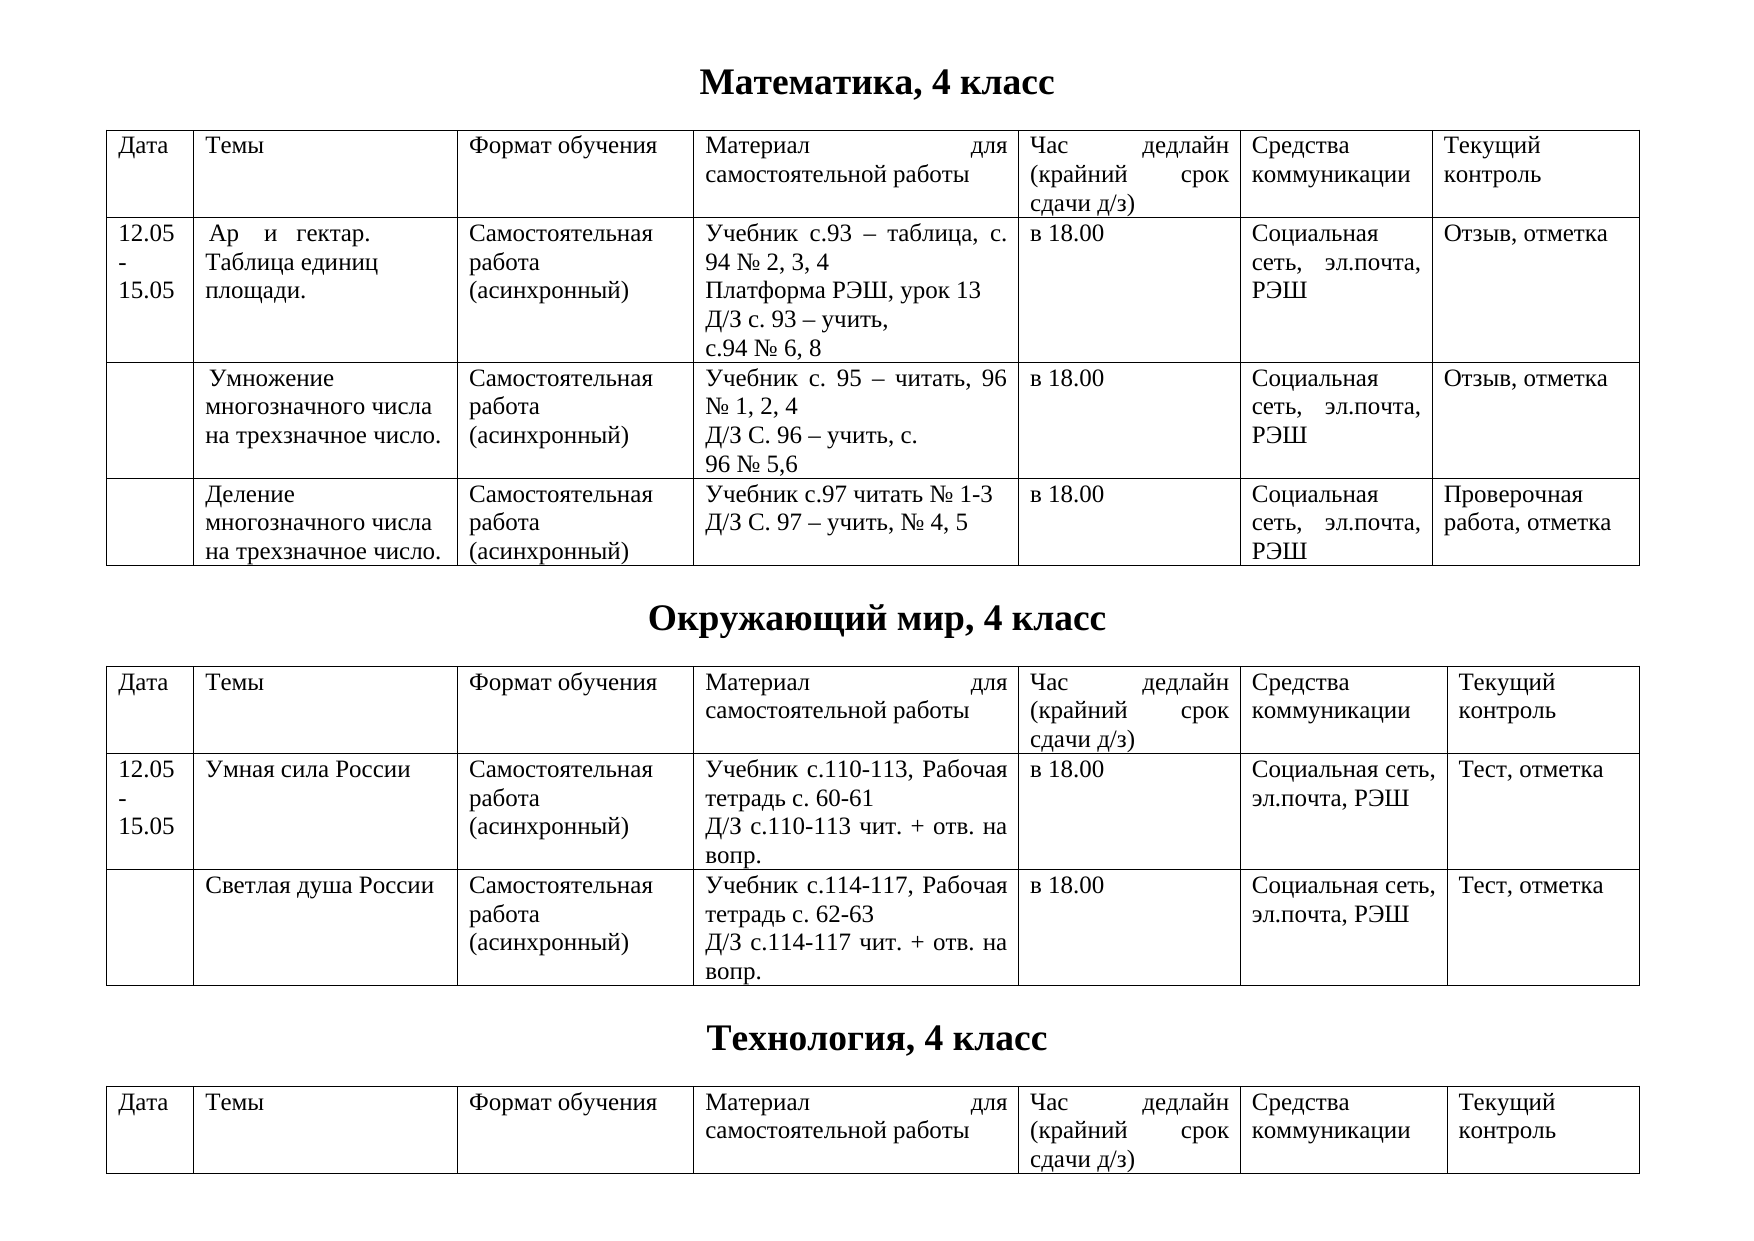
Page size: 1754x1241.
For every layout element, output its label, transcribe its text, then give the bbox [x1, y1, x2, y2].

table_cell Отзыв, отметка [1433, 363, 1639, 478]
table_header Час дедлайн (крайний срок сдачи д/з) [1019, 1087, 1240, 1173]
table_cell Социальная сеть, эл.почта, РЭШ [1241, 218, 1432, 362]
text Технология, 4 класс [118, 1015, 1636, 1058]
table_header Средства коммуникации [1241, 131, 1432, 217]
table_header Дата [107, 131, 193, 217]
table_cell Социальная сеть, эл.почта, РЭШ [1241, 754, 1447, 869]
table_cell Учебник с. 95 – читать, 96 № 1, 2, 4 Д/З С. 96 – учить, с. 96 № 5,6 [694, 363, 1018, 478]
table_cell Самостоятельная работа (асинхронный) [458, 218, 693, 362]
table_header Текущий контроль [1433, 131, 1639, 217]
table_cell в 18.00 [1019, 218, 1240, 362]
table_cell Самостоятельная работа (асинхронный) [458, 363, 693, 478]
table_cell Умная сила России [194, 754, 457, 869]
table_header Текущий контроль [1448, 667, 1639, 753]
text Окружающий мир, 4 класс [118, 595, 1636, 638]
table_header Материал для самостоятельной работы [694, 667, 1018, 753]
table_cell Учебник с.93 – таблица, с. 94 № 2, 3, 4 Платформа РЭШ, урок 13 Д/З с. 93 – учить, с.94 № 6, 8 [694, 218, 1018, 362]
table_cell 12.05-15.05 [107, 218, 193, 362]
table_cell 12.05-15.05 [107, 754, 193, 869]
table_cell Самостоятельная работа (асинхронный) [458, 870, 693, 985]
table_header Формат обучения [458, 1087, 693, 1173]
table_header Час дедлайн (крайний срок сдачи д/з) [1019, 131, 1240, 217]
table_cell Проверочная работа, отметка [1433, 479, 1639, 565]
table_cell в 18.00 [1019, 870, 1240, 985]
table_cell Социальная сеть, эл.почта, РЭШ [1241, 363, 1432, 478]
table_cell Социальная сеть, эл.почта, РЭШ [1241, 479, 1432, 565]
table_header Темы [194, 667, 457, 753]
table_header Темы [194, 131, 457, 217]
table_header Дата [107, 667, 193, 753]
table_cell Учебник с.97 читать № 1-3 Д/З С. 97 – учить, № 4, 5 [694, 479, 1018, 565]
table_cell Отзыв, отметка [1433, 218, 1639, 362]
table_header Темы [194, 1087, 457, 1173]
table_cell в 18.00 [1019, 754, 1240, 869]
table_cell Деление многозначного числа на трехзначное число. [194, 479, 457, 565]
table_header Час дедлайн (крайний срок сдачи д/з) [1019, 667, 1240, 753]
table_cell [107, 870, 193, 985]
table_header Формат обучения [458, 667, 693, 753]
table_cell Учебник с.114-117, Рабочая тетрадь с. 62-63 Д/З с.114-117 чит. + отв. на вопр. [694, 870, 1018, 985]
table_cell [107, 363, 193, 478]
table_header Материал для самостоятельной работы [694, 1087, 1018, 1173]
table_cell Ар и гектар. Таблица единиц площади. [194, 218, 457, 362]
table_cell Тест, отметка [1448, 754, 1639, 869]
table_header Средства коммуникации [1241, 1087, 1447, 1173]
table_header Средства коммуникации [1241, 667, 1447, 753]
table_header Текущий контроль [1448, 1087, 1639, 1173]
table_cell Тест, отметка [1448, 870, 1639, 985]
table_header Формат обучения [458, 131, 693, 217]
table_cell Учебник с.110-113, Рабочая тетрадь с. 60-61 Д/З с.110-113 чит. + отв. на вопр. [694, 754, 1018, 869]
text Математика, 4 класс [118, 59, 1636, 102]
table_cell Самостоятельная работа (асинхронный) [458, 754, 693, 869]
table_header Материал для самостоятельной работы [694, 131, 1018, 217]
table_cell [107, 479, 193, 565]
table_cell Социальная сеть, эл.почта, РЭШ [1241, 870, 1447, 985]
table_cell Умножение многозначного числа на трехзначное число. [194, 363, 457, 478]
table_cell в 18.00 [1019, 479, 1240, 565]
table_cell Самостоятельная работа (асинхронный) [458, 479, 693, 565]
table_cell Светлая душа России [194, 870, 457, 985]
table_cell в 18.00 [1019, 363, 1240, 478]
table_header Дата [107, 1087, 193, 1173]
